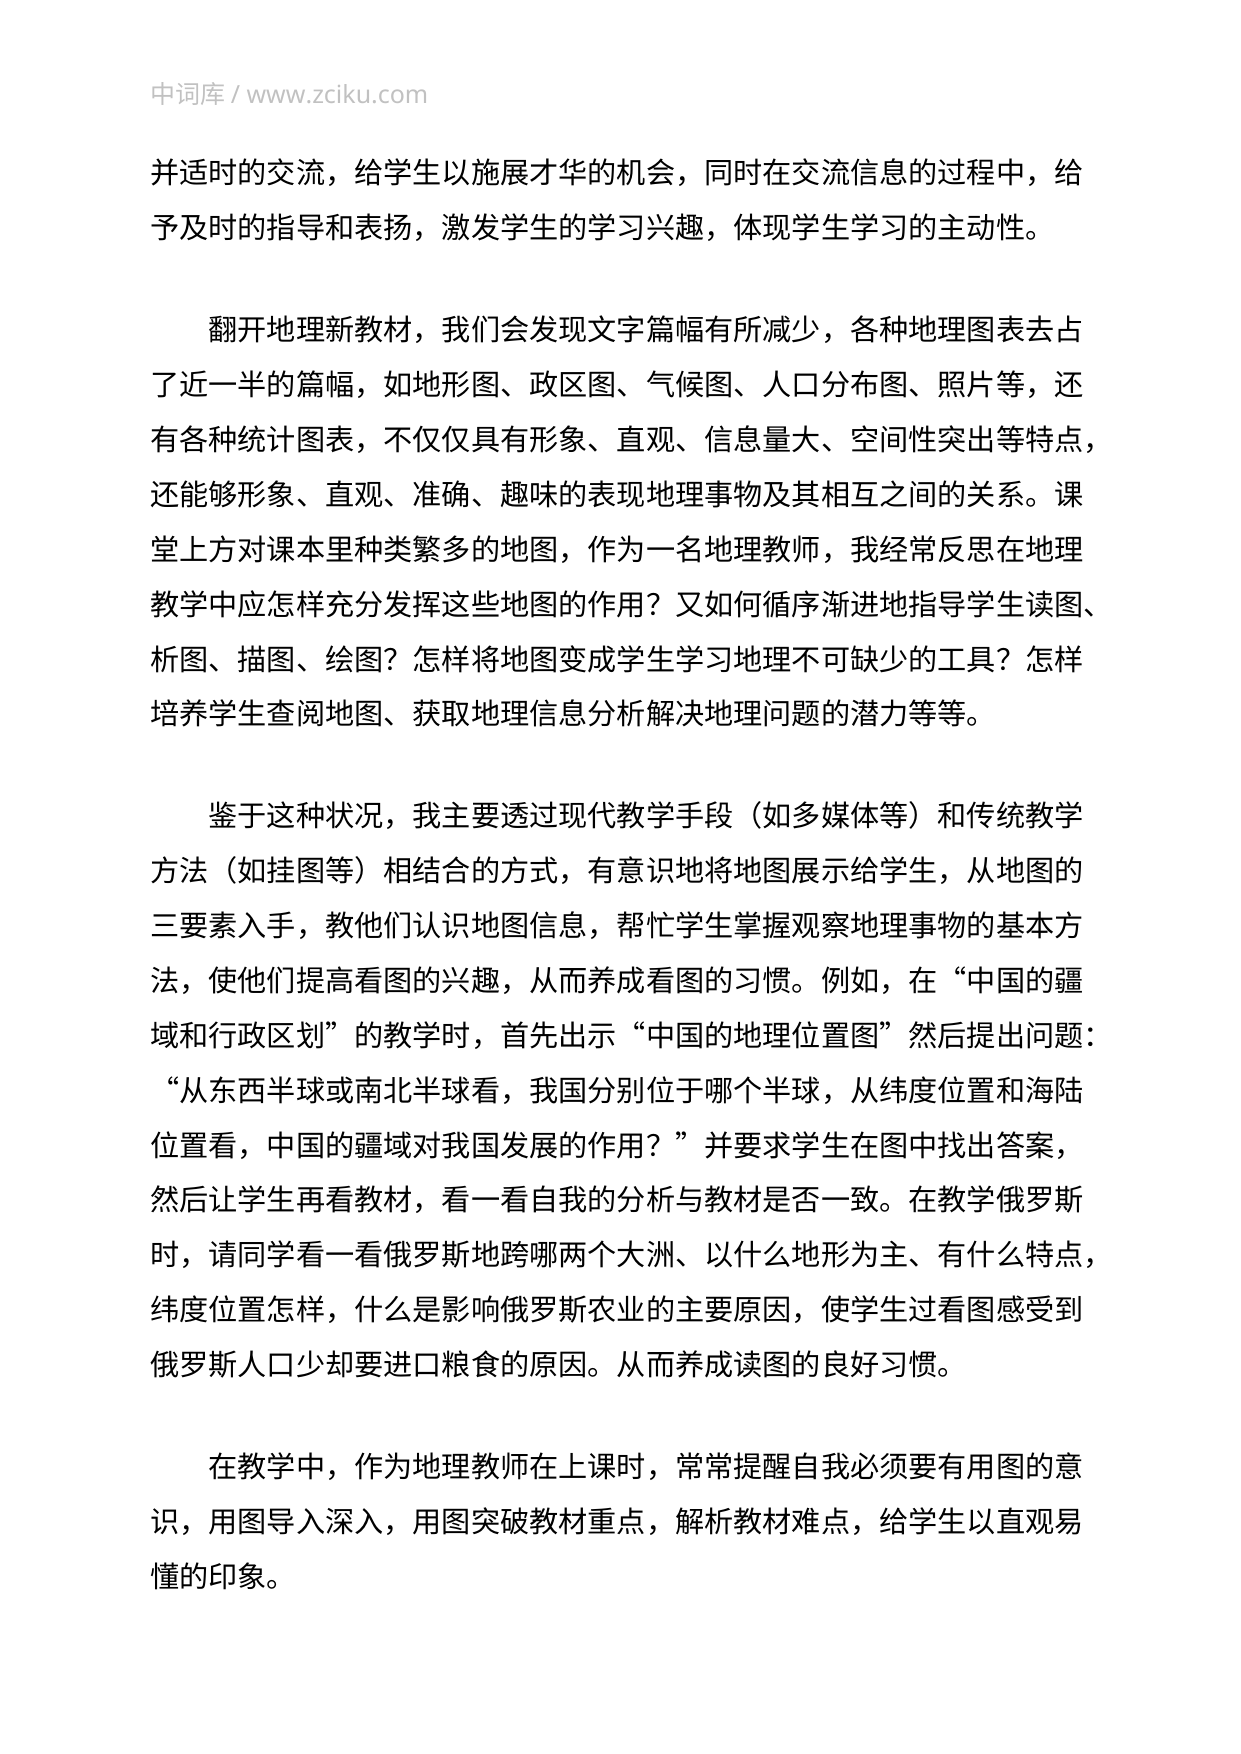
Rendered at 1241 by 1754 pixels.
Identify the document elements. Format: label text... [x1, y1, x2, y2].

text 在教学中，作为地理教师在上课时，常常提醒自我必须要有用图的意识，用图导入深入，用图突破教材重点，解析教材难点，给学生以直观易懂的印象。 [150, 1443, 1090, 1596]
text 翻开地理新教材，我们会发现文字篇幅有所减少，各种地理图表去占了近一半的篇幅，如地形图、政区图、气候图、人口分布图、照片等，还有各种统计图表，不仅仅具有形象、直观、信息量大、空间性突出等特点，还能够形象、直观、准确、趣味的表现地理事物及其相互之间的关系。课堂上方对课本里种类繁多的地图，作为一名地理教师，我经常反思在地理教学中应怎样充分发挥这些地图的作用？又如何循序渐进地指导学生读图、析图、描图、绘图？怎样将地图变成学生学习地理不可缺少的工具？怎样培养学生查阅地图、获取地理信息分析解决地理问题的潜力等等。 [150, 307, 1090, 733]
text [150, 150, 1090, 247]
text 鉴于这种状况，我主要透过现代教学手段（如多媒体等）和传统教学方法（如挂图等）相结合的方式，有意识地将地图展示给学生，从地图的三要素入手，教他们认识地图信息，帮忙学生掌握观察地理事物的基本方法，使他们提高看图的兴趣，从而养成看图的习惯。例如，在“中国的疆域和行政区划”的教学时，首先出示“中国的地理位置图”然后提出问题：“从东西半球或南北半球看，我国分别位于哪个半球，从纬度位置和海陆位置看，中国的疆域对我国发展的作用？”并要求学生在图中找出答案，然后让学生再看教材，看一看自我的分析与教材是否一致。在教学俄罗斯时，请同学看一看俄罗斯地跨哪两个大洲、以什么地形为主、有什么特点，纬度位置怎样，什么是影响俄罗斯农业的主要原因，使学生过看图感受到俄罗斯人口少却要进口粮食的原因。从而养成读图的良好习惯。 [150, 793, 1090, 1384]
